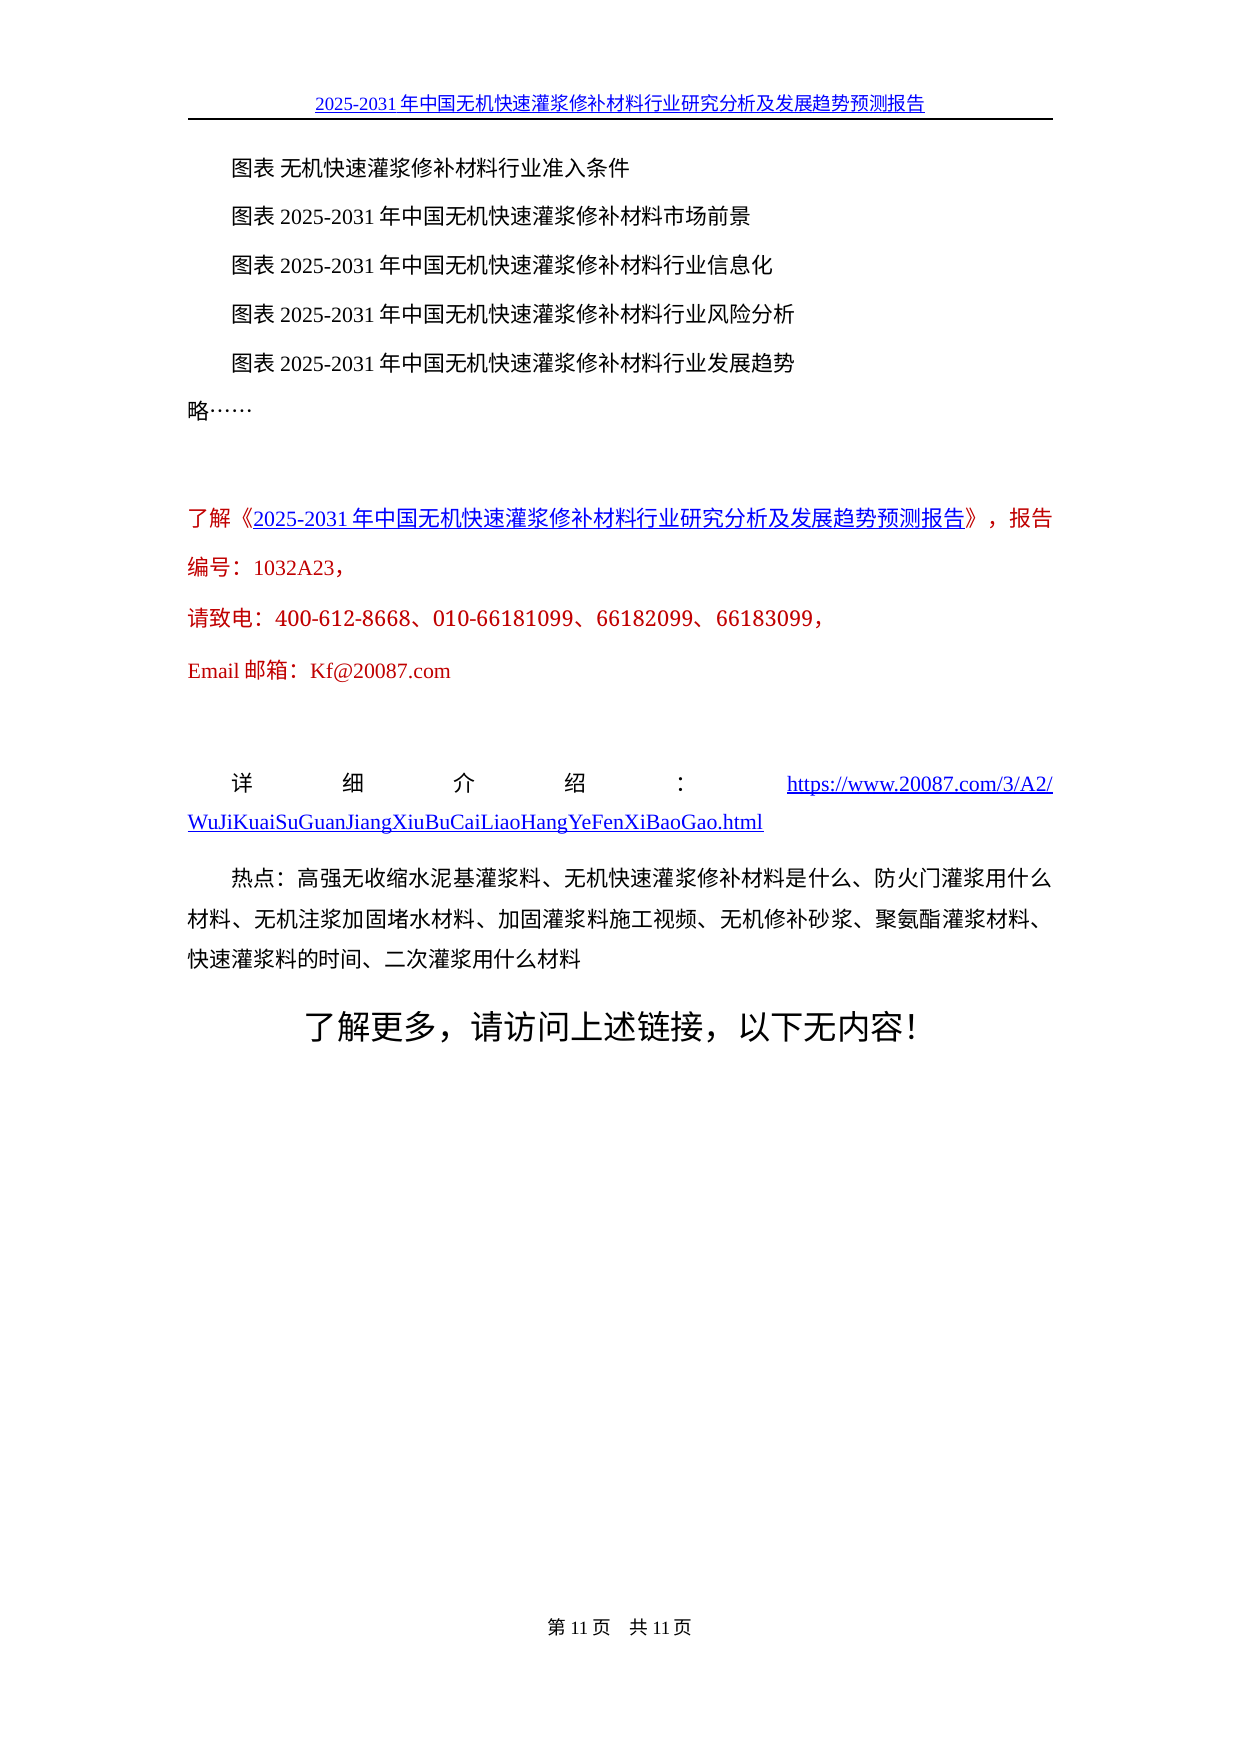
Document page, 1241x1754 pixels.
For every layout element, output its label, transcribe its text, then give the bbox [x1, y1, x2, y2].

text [187, 150, 1053, 426]
text 请致电：400-612-8668、010-66181099、66182099、66183099， [187, 601, 1053, 633]
text 了解《2025-2031年中国无机快速灌浆修补材料行业研究分析及发展趋势预测报告》，报告编号：1032A23， [187, 500, 1053, 582]
text Email邮箱：Kf@20087.com [187, 652, 1053, 685]
title 了解更多，请访问上述链接，以下无内容！ [187, 992, 1053, 1057]
text 详细介绍：https://www.20087.com/3/A2/WuJiKuaiSuGuanJiangXiuBuCaiLiaoHangYeFenXiBaoGao.html [187, 765, 1053, 838]
text 热点：高强无收缩水泥基灌浆料、无机快速灌浆修补材料是什么、防火门灌浆用什么材料、无机注浆加固堵水材料、加固灌浆料施工视频、无机修补砂浆、聚氨酯灌浆材料、快速灌浆料的时间、二次灌浆用什么材料 [187, 861, 1053, 974]
